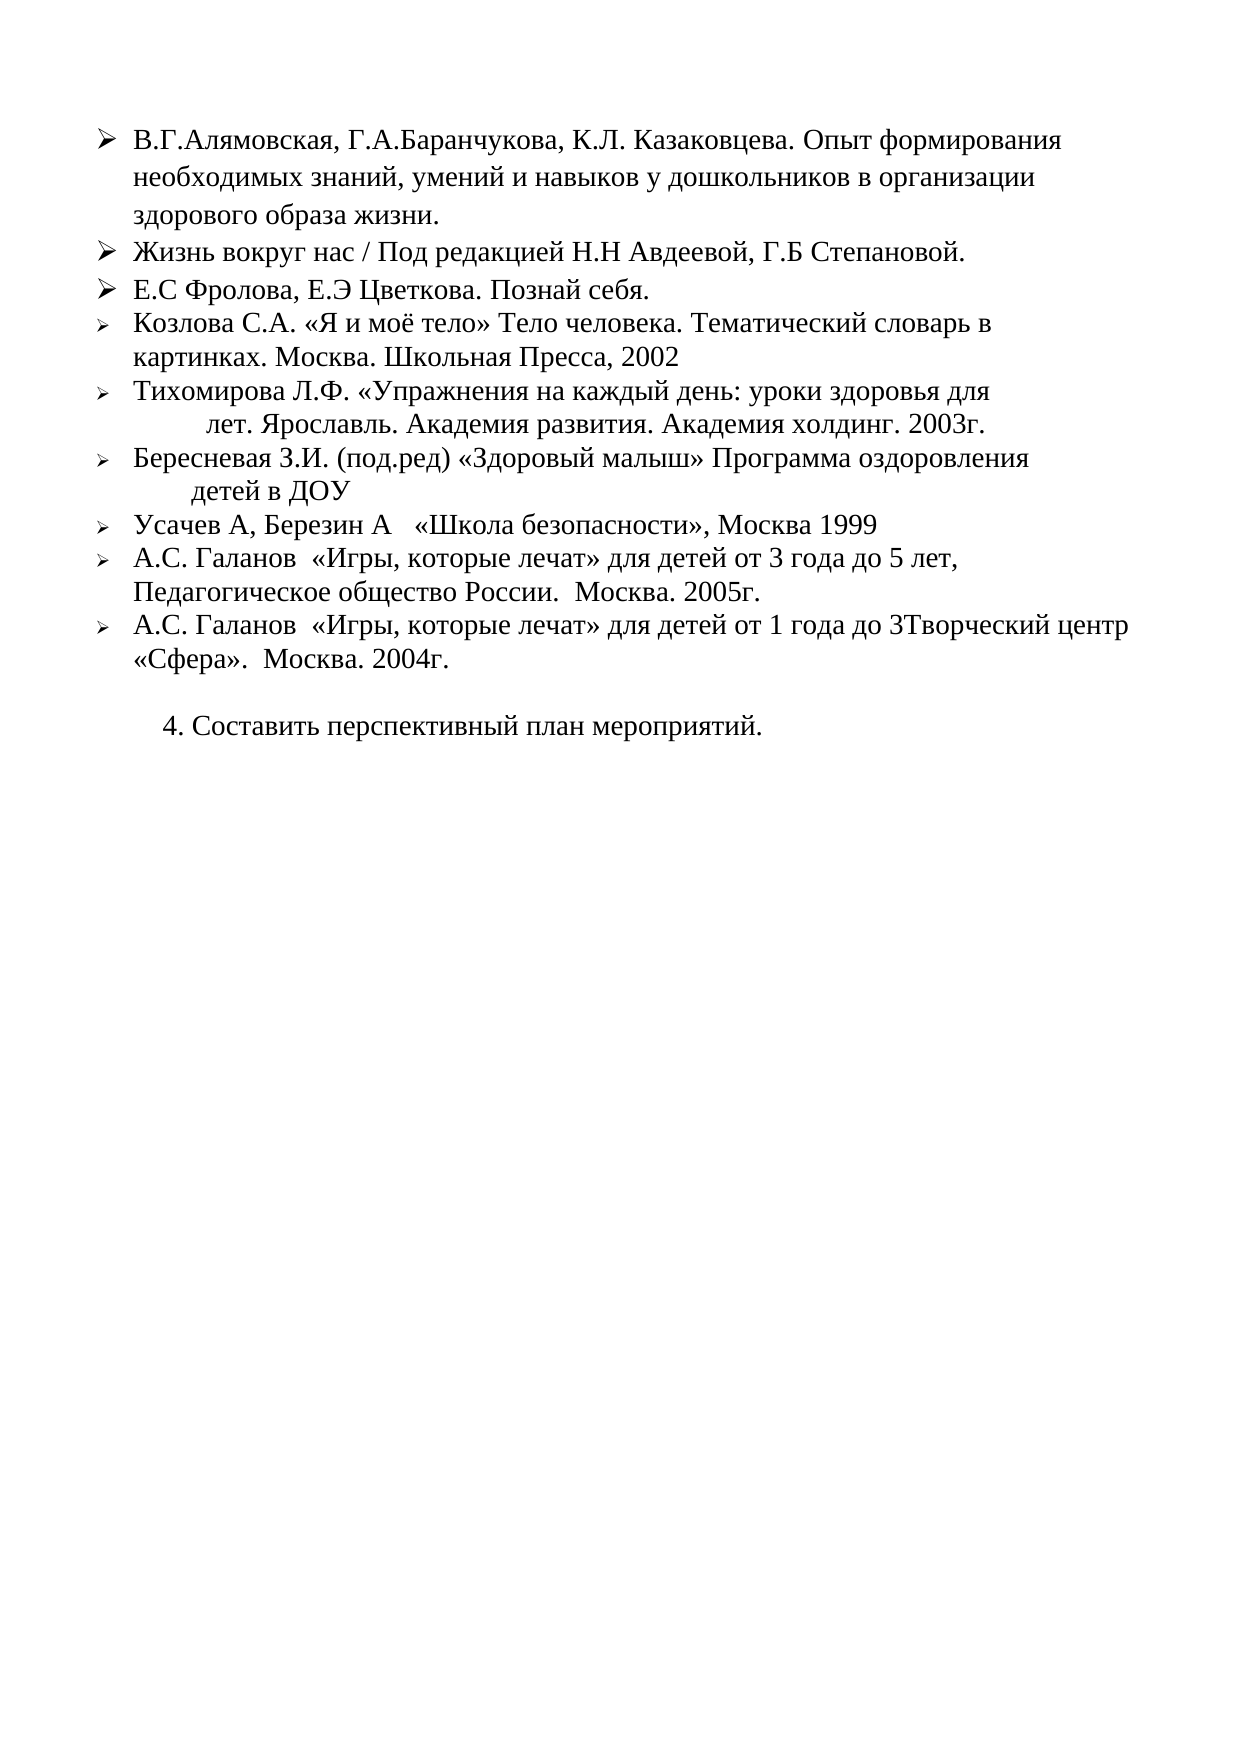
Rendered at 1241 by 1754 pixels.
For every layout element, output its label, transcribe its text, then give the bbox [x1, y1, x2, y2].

list Усачев А, Березин А «Школа безопасности», Москва 1999 [95, 507, 1152, 540]
text лет. Ярославль. Академия развития. Академия холдинг. 2003г. [133, 406, 1152, 440]
list Жизнь вокруг нас / Под редакцией Н.Н Авдеевой, Г.Б Степановой. [95, 231, 1152, 268]
list В.Г.Алямовская, Г.А.Баранчукова, К.Л. Казаковцева. Опыт формирования необходимых знаний, умений и навыков у дошкольников в организации здорового образа жизни. [95, 118, 1152, 231]
list Е.С Фролова, Е.Э Цветкова. Познай себя. [95, 268, 1152, 306]
list А.С. Галанов «Игры, которые лечат» для детей от 1 года до 3Творческий центр «Сфера». Москва. 2004г. [95, 607, 1152, 674]
list Козлова С.А. «Я и моё тело» Тело человека. Тематический словарь в картинках. Москва. Школьная Пресса, 2002 [95, 306, 1152, 373]
text 4. Составить перспективный план мероприятий. [133, 708, 1152, 742]
list Бересневая З.И. (под.ред) «Здоровый малыш» Программа оздоровления [95, 440, 1152, 473]
list Тихомирова Л.Ф. «Упражнения на каждый день: уроки здоровья для [95, 373, 1152, 406]
list А.С. Галанов «Игры, которые лечат» для детей от 3 года до 5 лет, Педагогическое общество России. Москва. 2005г. [95, 540, 1152, 607]
text детей в ДОУ [133, 473, 1152, 507]
